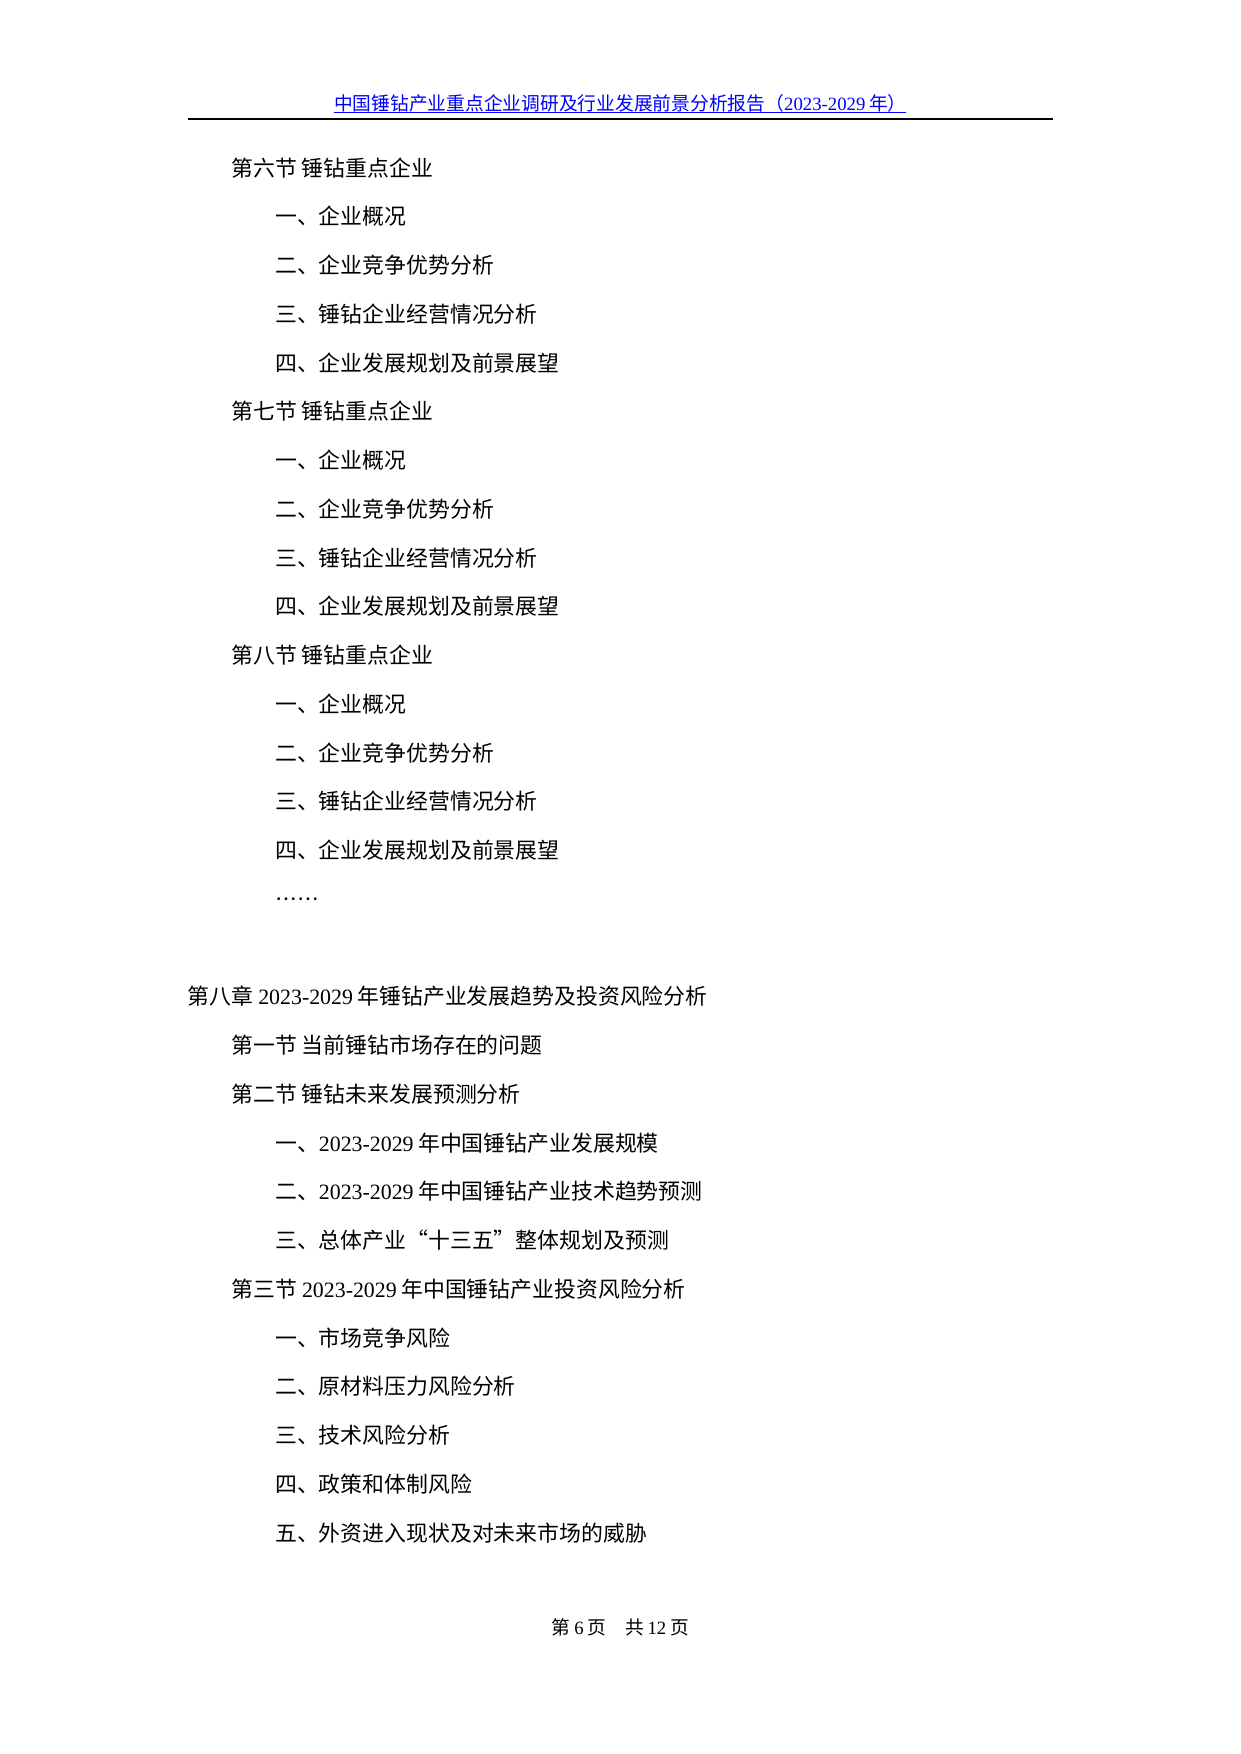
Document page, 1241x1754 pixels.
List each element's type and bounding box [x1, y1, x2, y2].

text [187, 150, 1053, 1548]
